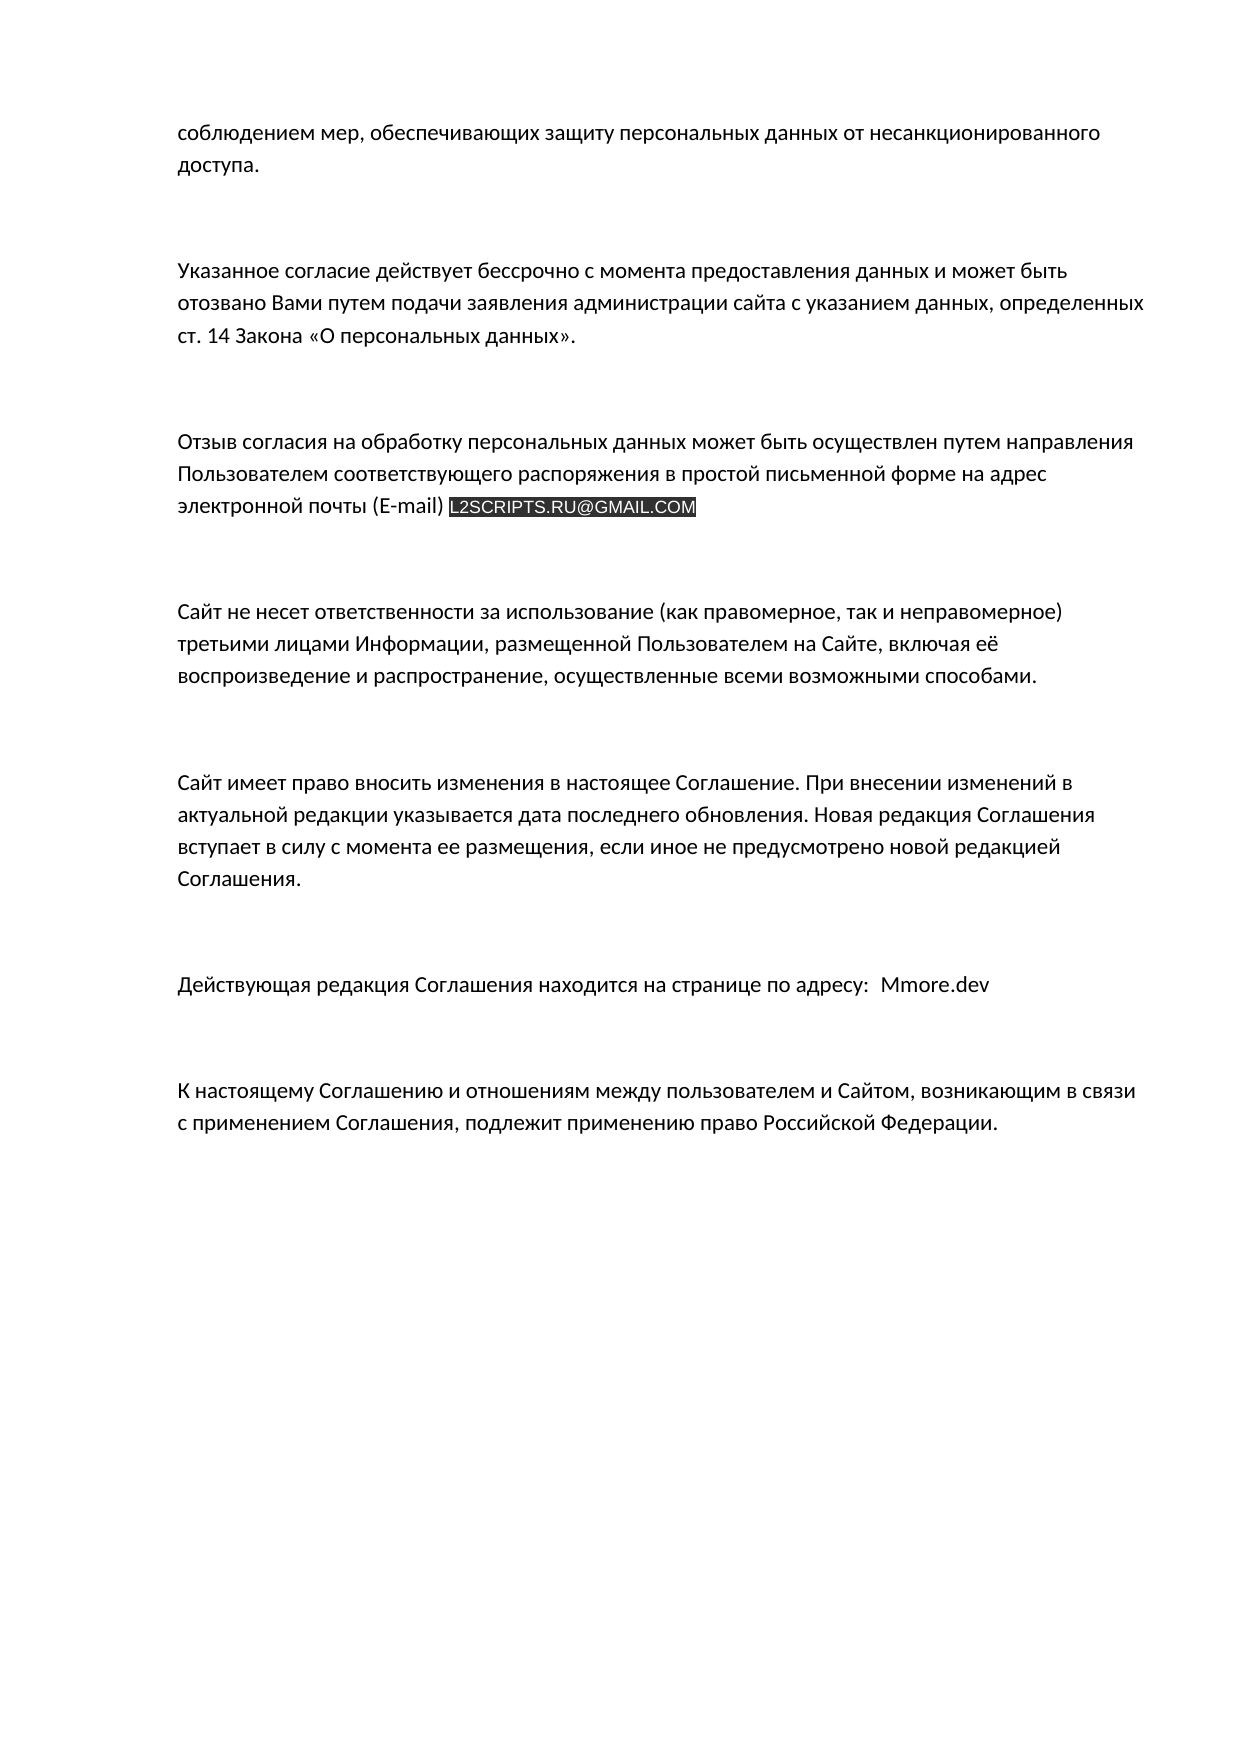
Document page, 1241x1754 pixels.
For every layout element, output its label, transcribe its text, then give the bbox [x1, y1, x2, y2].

text Действующая редакция Соглашения находится на странице по адресу: Mmore.dev [177, 970, 1152, 998]
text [177, 118, 1152, 178]
text Сайт имеет право вносить изменения в настоящее Соглашение. При внесении изменений в актуальной редакции указывается дата последнего обновления. Новая редакция Соглашения вступает в силу с момента ее размещения, если иное не предусмотрено новой редакцией Соглашения. [177, 768, 1152, 892]
text Указанное согласие действует бессрочно с момента предоставления данных и может быть отозвано Вами путем подачи заявления администрации сайта с указанием данных, определенных ст. 14 Закона «О персональных данных». [177, 256, 1152, 349]
text Сайт не несет ответственности за использование (как правомерное, так и неправомерное) третьими лицами Информации, размещенной Пользователем на Сайте, включая её воспроизведение и распространение, осуществленные всеми возможными способами. [177, 597, 1152, 689]
text К настоящему Соглашению и отношениям между пользователем и Сайтом, возникающим в связи с применением Соглашения, подлежит применению право Российской Федерации. [177, 1076, 1152, 1136]
text Отзыв согласия на обработку персональных данных может быть осуществлен путем направления Пользователем соответствующего распоряжения в простой письменной форме на адрес электронной почты (E-mail) L2SCRIPTS.RU@GMAIL.COM [177, 427, 1152, 519]
